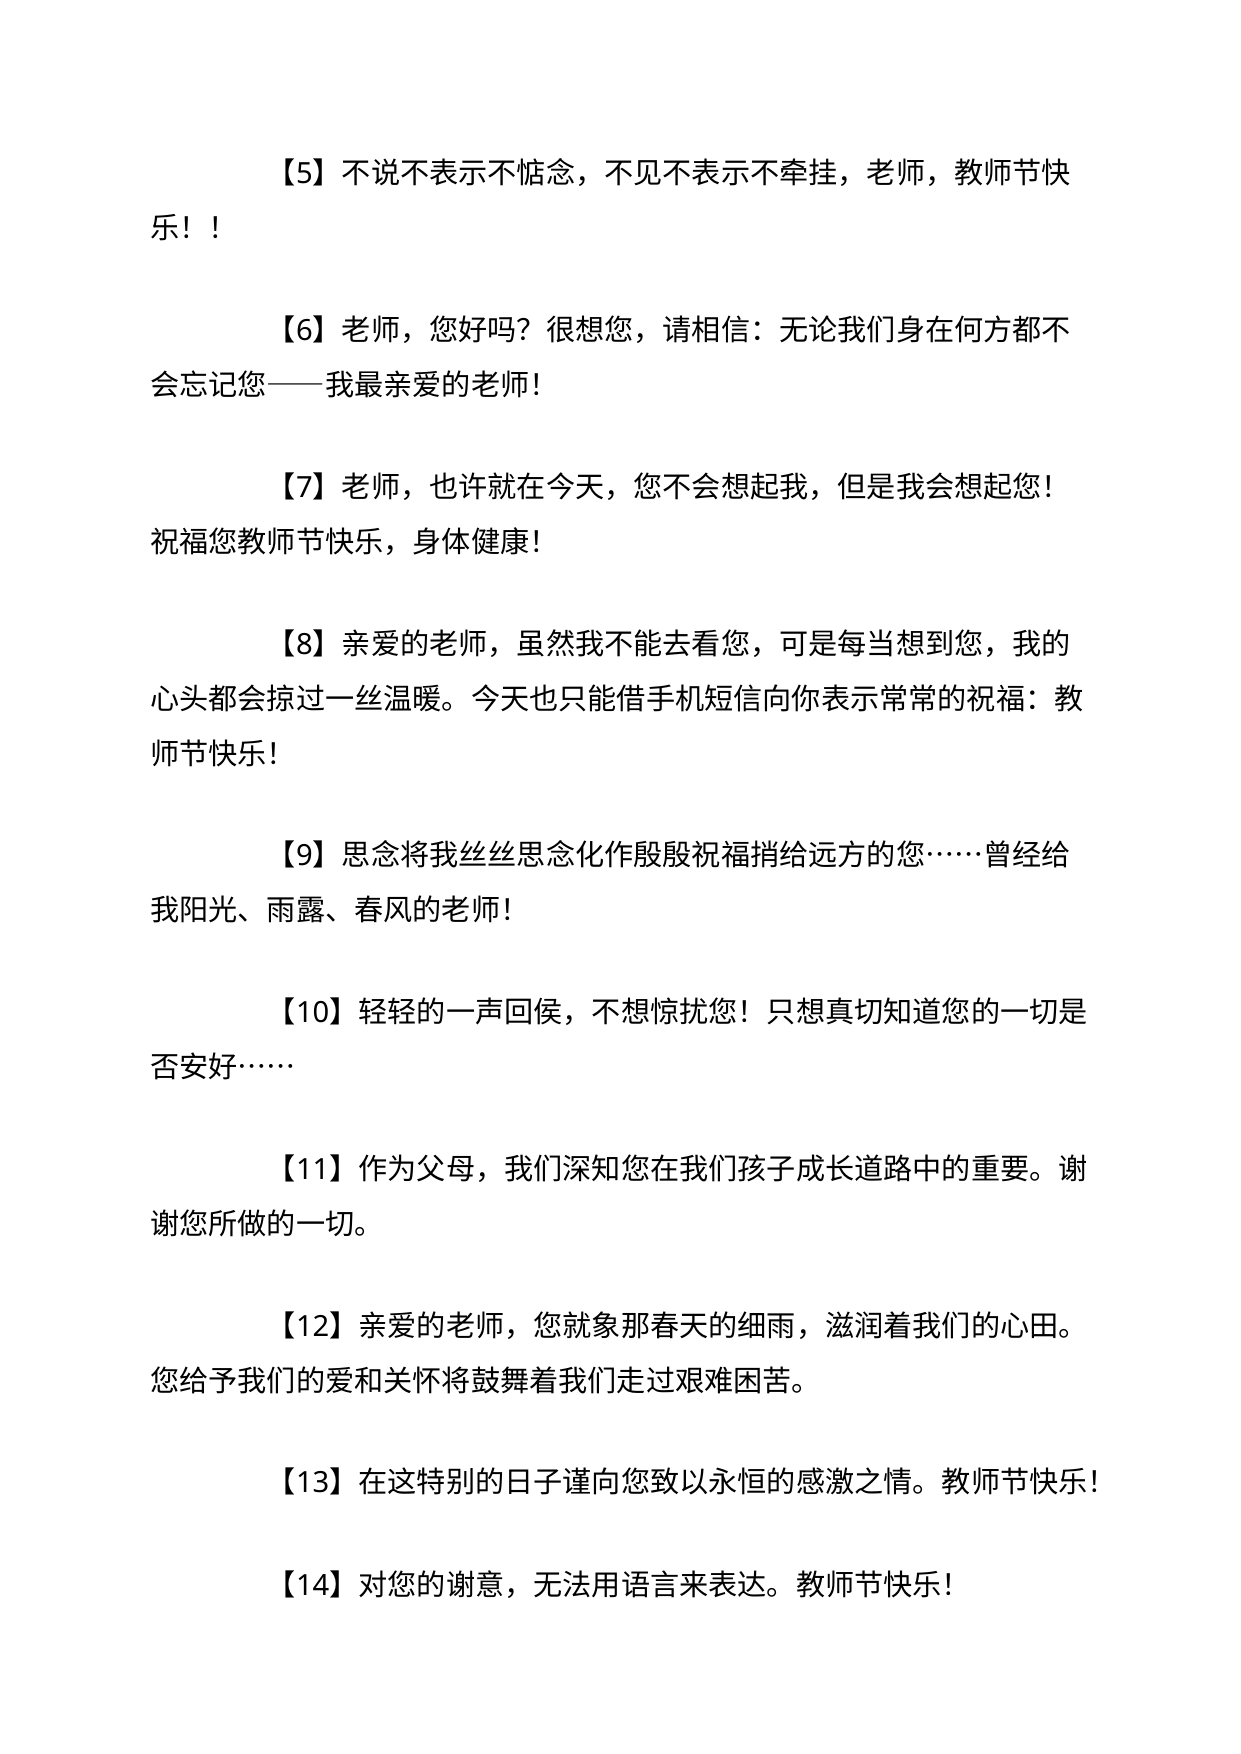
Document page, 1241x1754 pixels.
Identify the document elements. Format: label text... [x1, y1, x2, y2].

text 【10】轻轻的一声回侯，不想惊扰您！只想真切知道您的一切是否安好…… [150, 989, 1090, 1086]
text 【7】老师，也许就在今天，您不会想起我，但是我会想起您！祝福您教师节快乐，身体健康！ [150, 463, 1090, 561]
text 【12】亲爱的老师，您就象那春天的细雨，滋润着我们的心田。您给予我们的爱和关怀将鼓舞着我们走过艰难困苦。 [150, 1302, 1090, 1399]
text 【9】思念将我丝丝思念化作殷殷祝福捎给远方的您……曾经给我阳光、雨露、春风的老师！ [150, 832, 1090, 929]
text 【11】作为父母，我们深知您在我们孩子成长道路中的重要。谢谢您所做的一切。 [150, 1146, 1090, 1243]
text 【13】在这特别的日子谨向您致以永恒的感激之情。教师节快乐！ [150, 1459, 1090, 1501]
text 【5】不说不表示不惦念，不见不表示不牵挂，老师，教师节快乐！！ [150, 150, 1090, 247]
text 【8】亲爱的老师，虽然我不能去看您，可是每当想到您，我的心头都会掠过一丝温暖。今天也只能借手机短信向你表示常常的祝福：教师节快乐！ [150, 620, 1090, 772]
text 【14】对您的谢意，无法用语言来表达。教师节快乐！ [150, 1561, 1090, 1603]
text 【6】老师，您好吗？很想您，请相信：无论我们身在何方都不会忘记您——我最亲爱的老师！ [150, 307, 1090, 404]
